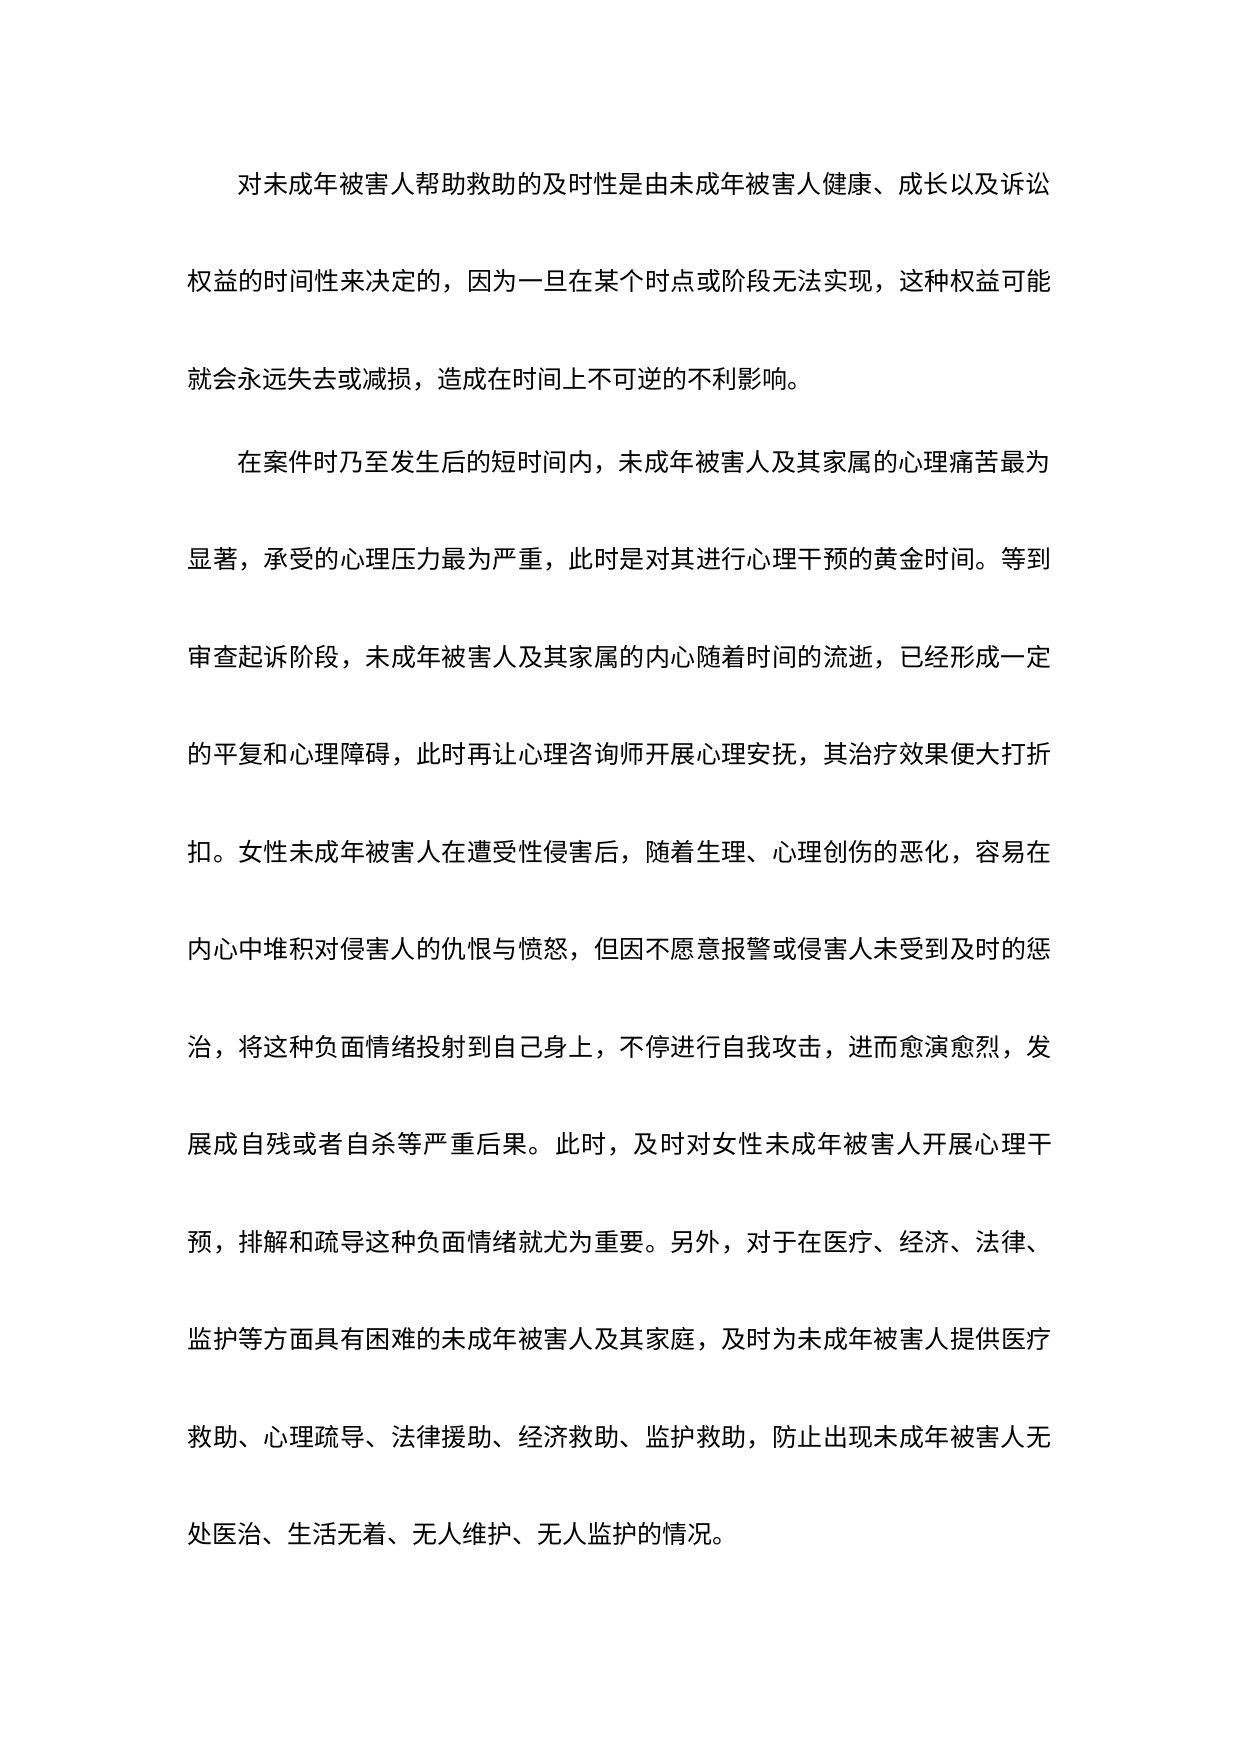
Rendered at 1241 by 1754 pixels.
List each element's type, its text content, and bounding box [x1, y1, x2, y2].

list 对未成年被害人帮助救助的及时性是由未成年被害人健康、成长以及诉讼权益的时间性来决定的，因为一旦在某个时点或阶段无法实现，这种权益可能就会永远失去或减损，造成在时间上不可逆的不利影响。 [187, 150, 1053, 410]
list 在案件时乃至发生后的短时间内，未成年被害人及其家属的心理痛苦最为显著，承受的心理压力最为严重，此时是对其进行心理干预的黄金时间。等到审查起诉阶段，未成年被害人及其家属的内心随着时间的流逝，已经形成一定的平复和心理障碍，此时再让心理咨询师开展心理安抚，其治疗效果便大打折扣。女性未成年被害人在遭受性侵害后，随着生理、心理创伤的恶化，容易在内心中堆积对侵害人的仇恨与愤怒，但因不愿意报警或侵害人未受到及时的惩治，将这种负面情绪投射到自己身上，不停进行自我攻击，进而愈演愈烈，发展成自残或者自杀等严重后果。此时，及时对女性未成年被害人开展心理干预，排解和疏导这种负面情绪就尤为重要。另外，对于在医疗、经济、法律、监护等方面具有困难的未成年被害人及其家庭，及时为未成年被害人提供医疗救助、心理疏导、法律援助、经济救助、监护救助，防止出现未成年被害人无处医治、生活无着、无人维护、无人监护的情况。 [187, 428, 1053, 1566]
